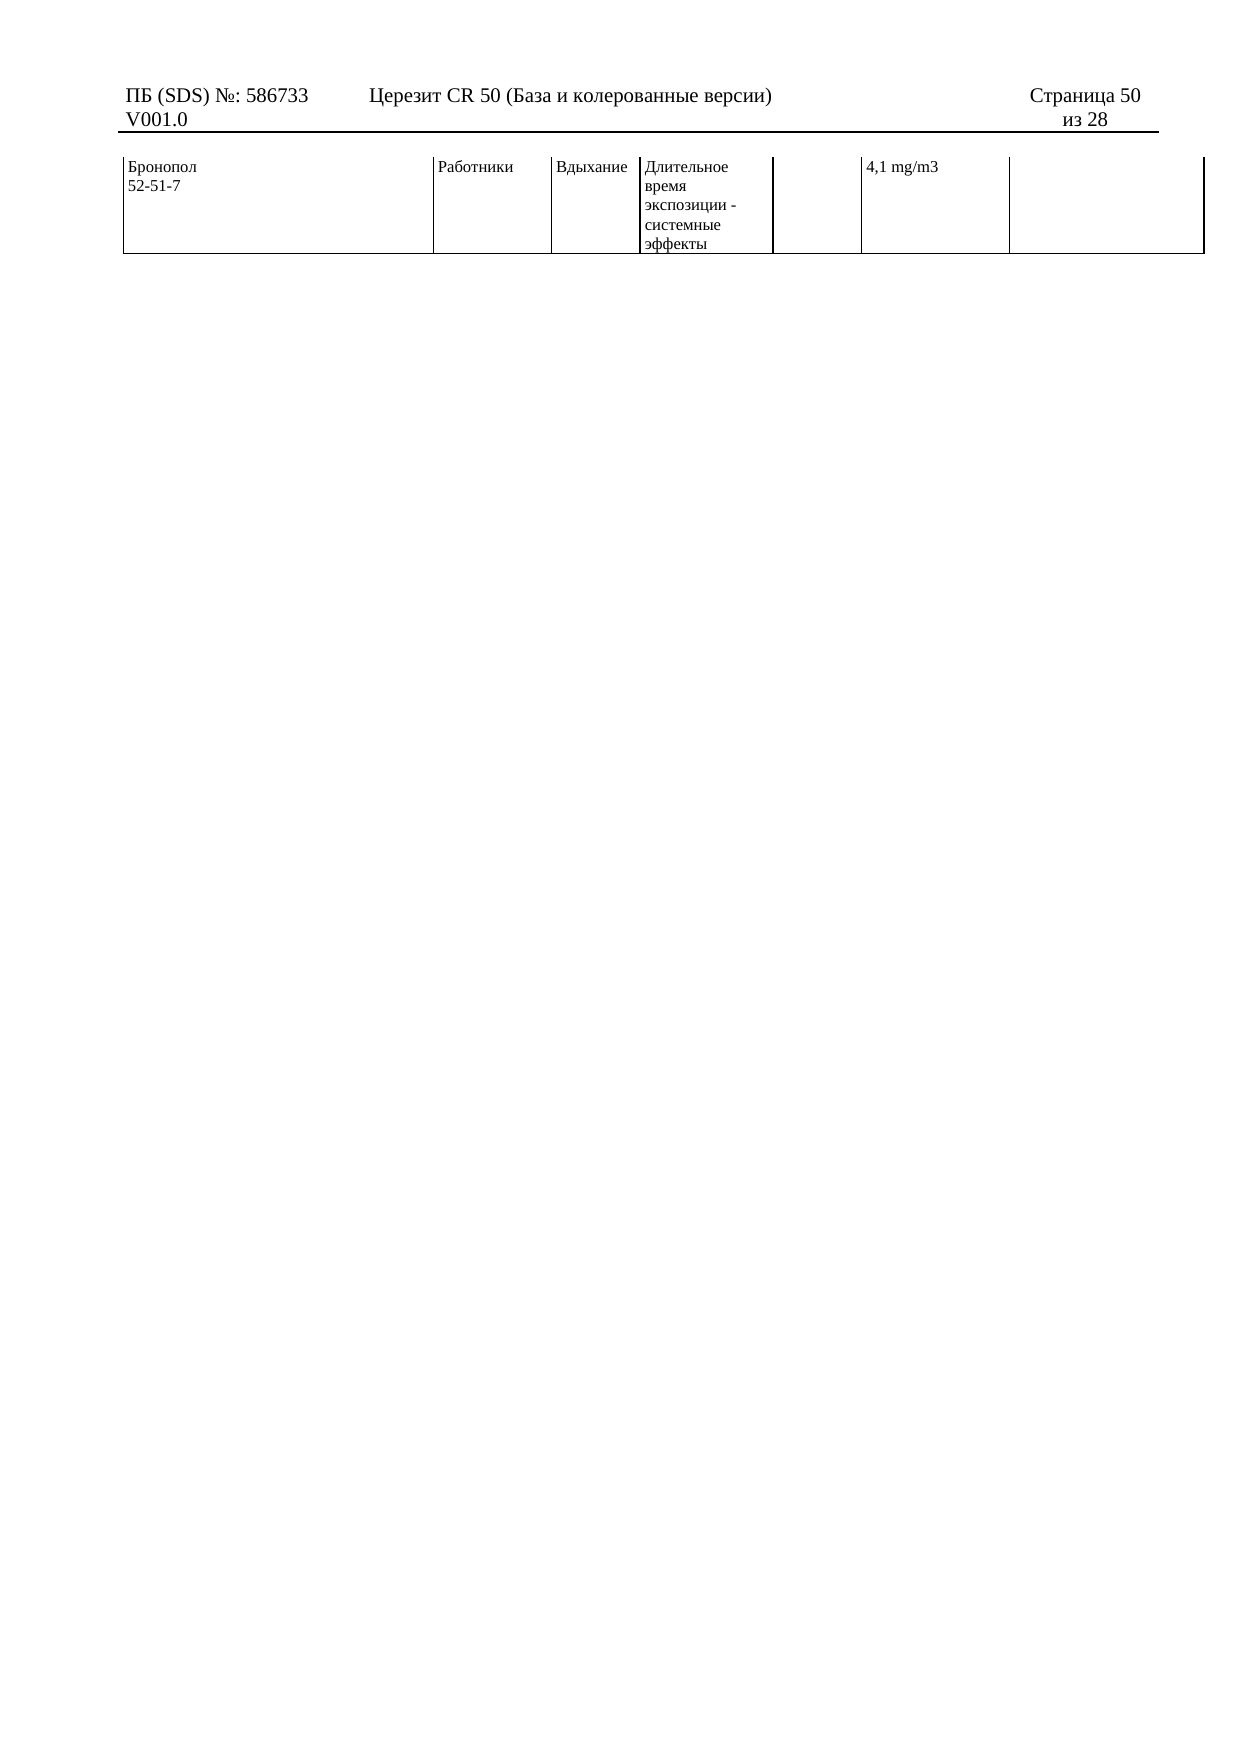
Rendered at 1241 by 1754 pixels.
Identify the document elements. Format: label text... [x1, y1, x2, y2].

table_header [774, 157, 861, 253]
table_header 4,1 mg/m3 [862, 157, 1009, 253]
table_header Вдыхание [552, 157, 639, 253]
table_header Длительное время экспозиции - системные эффекты [641, 157, 772, 253]
table_header [1010, 157, 1203, 253]
table_header Работники [434, 157, 551, 253]
table_header Бронопол 52-51-7 [124, 157, 433, 253]
